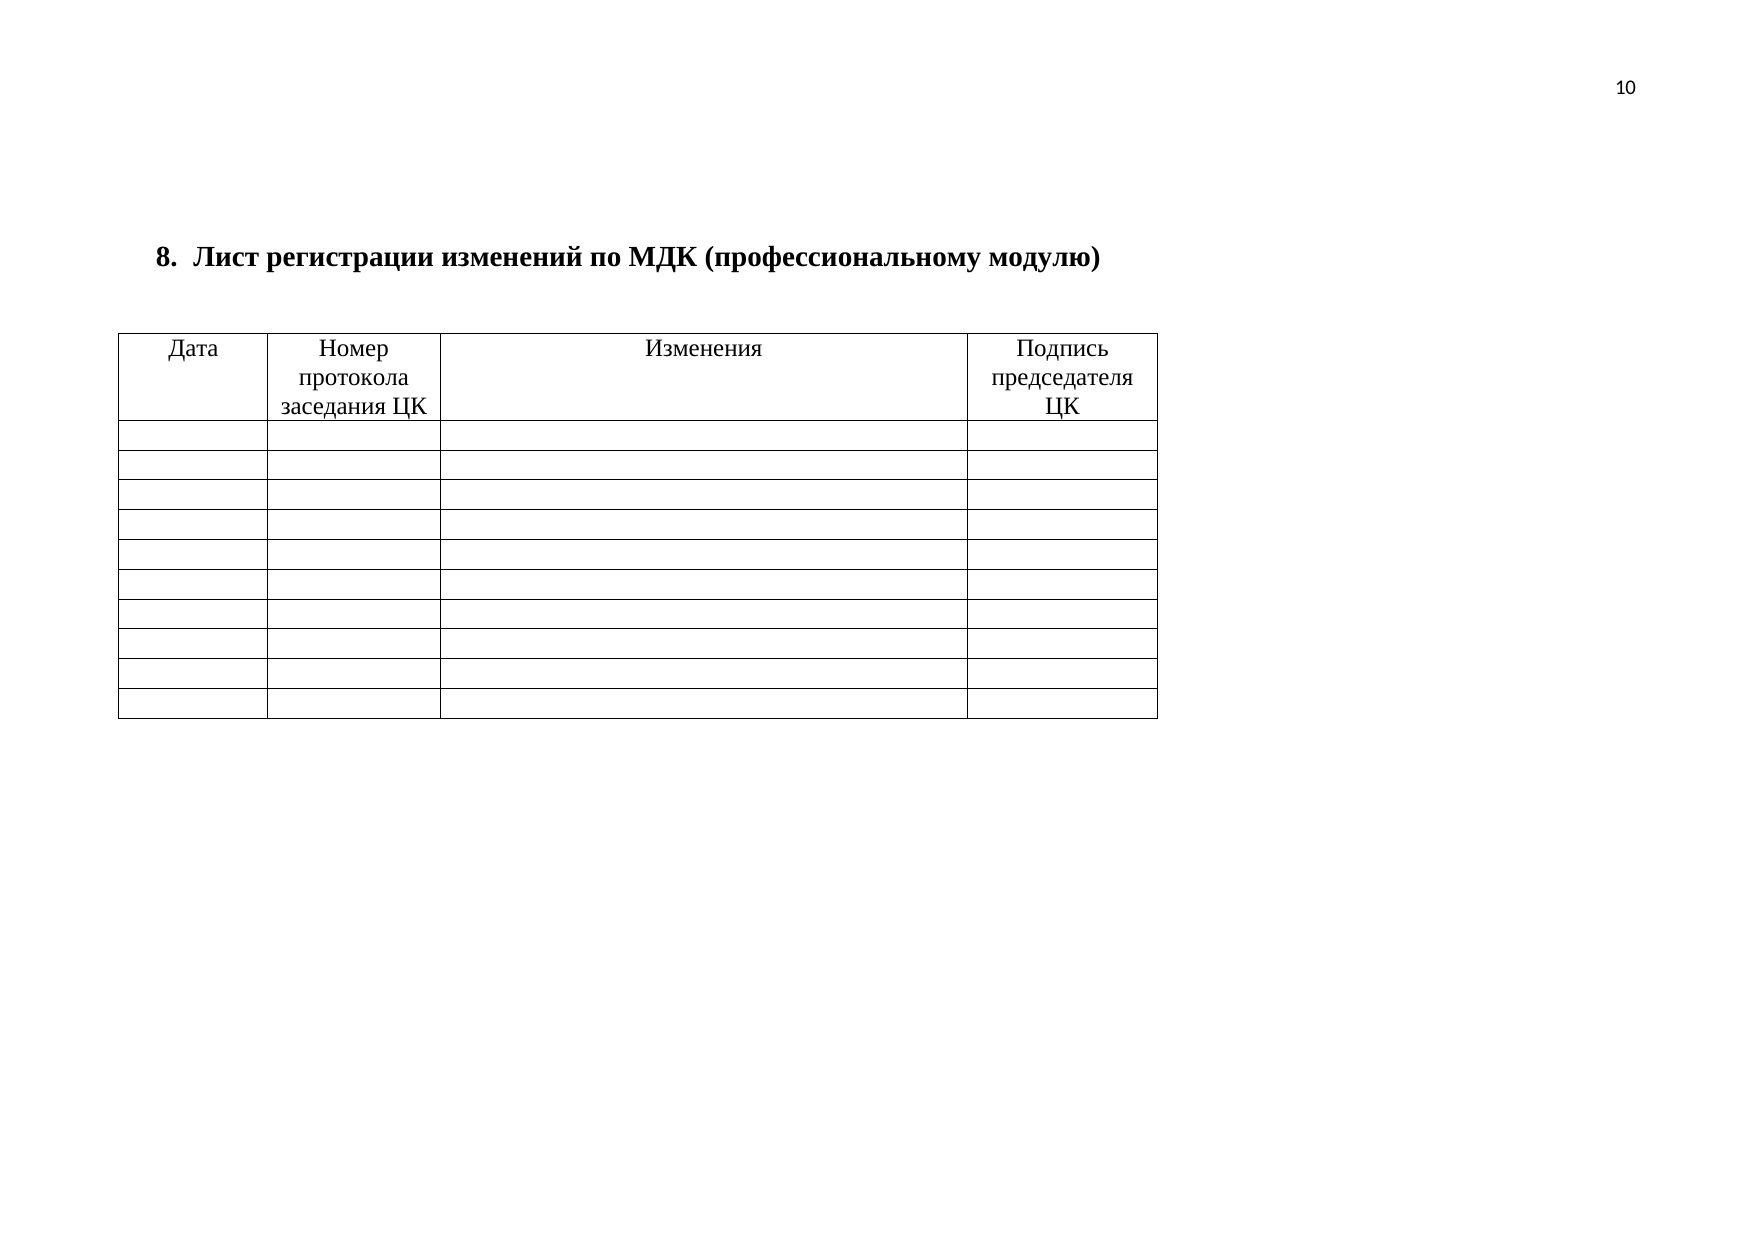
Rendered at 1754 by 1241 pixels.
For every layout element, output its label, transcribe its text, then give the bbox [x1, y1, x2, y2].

table_header Дата [119, 334, 267, 420]
table_cell [441, 480, 967, 509]
table_cell [119, 451, 267, 479]
table_cell [968, 600, 1157, 628]
table_cell [119, 570, 267, 598]
table_cell [968, 570, 1157, 598]
table_cell [441, 629, 967, 658]
table_cell [268, 600, 440, 628]
table_cell [441, 451, 967, 479]
table_cell [968, 421, 1157, 449]
table_cell [268, 510, 440, 539]
table_cell [268, 451, 440, 479]
table_cell [119, 629, 267, 658]
table_cell [968, 689, 1157, 718]
table_header Номер протокола заседания ЦК [268, 334, 440, 420]
table_cell [268, 629, 440, 658]
table_cell [119, 600, 267, 628]
table_cell [441, 659, 967, 688]
table_cell [441, 570, 967, 598]
table_cell [119, 421, 267, 449]
table_cell [268, 689, 440, 718]
table_cell [441, 510, 967, 539]
table_cell [268, 659, 440, 688]
table_header Подпись председателя ЦК [968, 334, 1157, 420]
table_cell [441, 540, 967, 569]
table_cell [968, 540, 1157, 569]
table_header Изменения [441, 334, 967, 420]
table_cell [968, 451, 1157, 479]
table_cell [119, 510, 267, 539]
table_cell [441, 689, 967, 718]
table_cell [968, 480, 1157, 509]
table_cell [968, 659, 1157, 688]
table_cell [268, 421, 440, 449]
list Лист регистрации изменений по МДК (профессиональному модулю) [156, 239, 1636, 273]
table_cell [119, 540, 267, 569]
table_cell [268, 540, 440, 569]
table_cell [119, 689, 267, 718]
table_cell [968, 510, 1157, 539]
table_cell [268, 570, 440, 598]
table_cell [119, 480, 267, 509]
table_cell [441, 421, 967, 449]
table_cell [968, 629, 1157, 658]
table_cell [441, 600, 967, 628]
table_cell [119, 659, 267, 688]
table_cell [268, 480, 440, 509]
